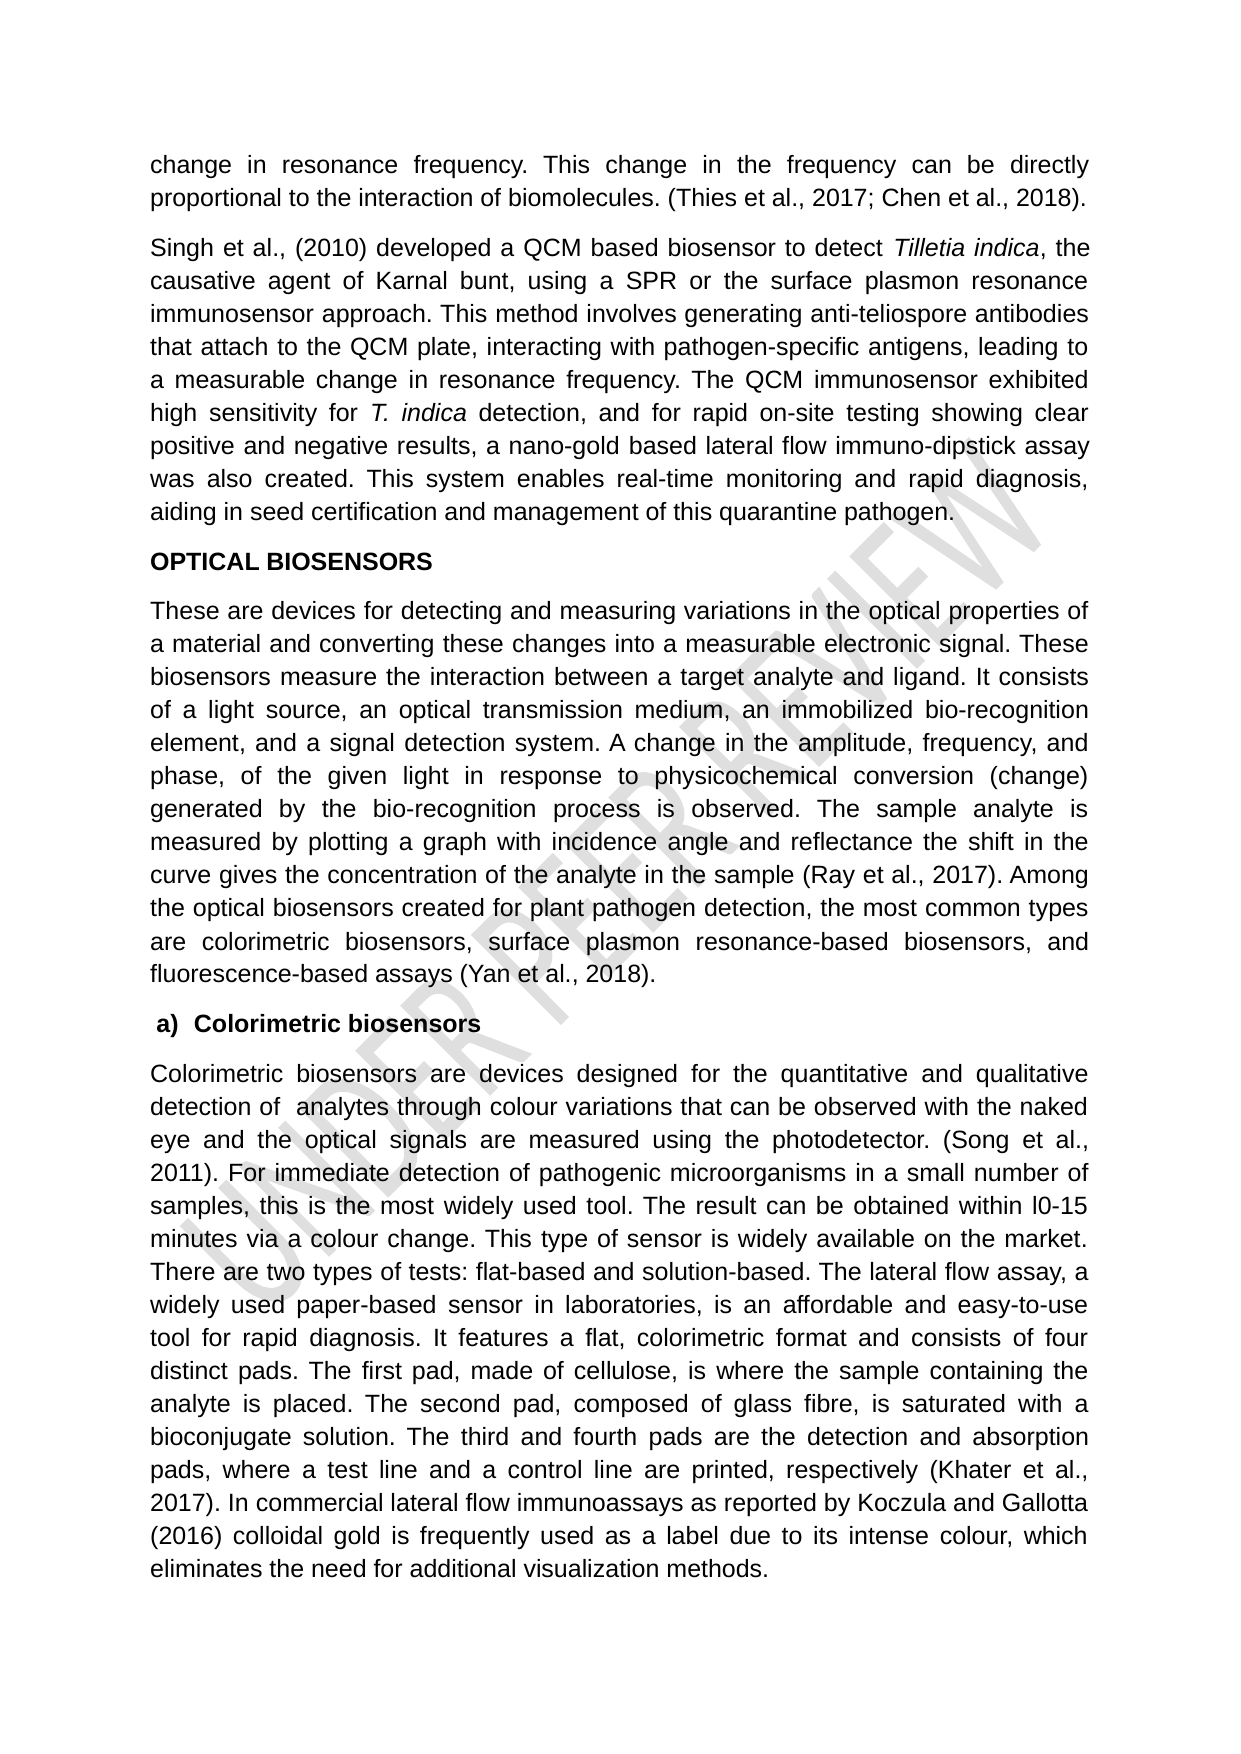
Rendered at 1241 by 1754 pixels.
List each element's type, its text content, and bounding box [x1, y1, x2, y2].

text OPTICAL BIOSENSORS [150, 547, 1090, 575]
text Singh et al., (2010) developed a QCM based biosensor to detect Tilletia indica, the causative agent of Karnal bunt, using a SPR or the surface plasmon resonance immunosensor approach. This method involves generating anti-teliospore antibodies that attach to the QCM plate, interacting with pathogen-specific antigens, leading to a measurable change in resonance frequency. The QCM immunosensor exhibited high sensitivity for T. indica detection, and for rapid on-site testing showing clear positive and negative results, a nano-gold-based lateral flow immuno-dipstick assay was also created. This system enables real-time monitoring and rapid diagnosis, aiding in seed certification and management of this quarantine pathogen. [150, 233, 1090, 526]
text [150, 150, 1090, 212]
text These are devices for detecting and measuring variations in the optical properties of a material and converting these changes into a measurable electronic signal. These biosensors measure the interaction between a target analyte and ligand. It consists of a light source, an optical transmission medium, an immobilized bio-recognition element, and a signal detection system. A change in the amplitude, frequency, and phase, of the given light in response to physicochemical conversion (change) generated by the bio-recognition process is observed. The sample analyte is measured by plotting a graph with incidence angle and reflectance the shift in the curve gives the concentration of the analyte in the sample (Ray et al., 2017). Among the optical biosensors created for plant pathogen detection, the most common types are colorimetric biosensors, surface plasmon resonance-based biosensors, and fluorescence-based assays (Yan et al., 2018). [150, 596, 1090, 988]
list Colorimetric biosensors [156, 1009, 1090, 1038]
text Colorimetric biosensors are devices designed for the quantitative and qualitative detection of analytes through colour variations that can be observed with the naked eye and the optical signals are measured using the photodetector. (Song et al., 2011). For immediate detection of pathogenic microorganisms in a small number of samples, this is the most widely used tool. The result can be obtained within l0-15 minutes via a colour change. This type of sensor is widely available on the market. There are two types of tests: flat-based and solution-based. The lateral flow assay, a widely used paper-based sensor in laboratories, is an affordable and easy-to-use tool for rapid diagnosis. It features a flat, colorimetric format and consists of four distinct pads. The first pad, made of cellulose, is where the sample containing the analyte is placed. The second pad, composed of glass fibre, is saturated with a bioconjugate solution. The third and fourth pads are the detection and absorption pads, where a test line and a control line are printed, respectively (Khater et al., 2017). In commercial lateral flow immunoassays as reported by Koczula and Gallotta (2016) colloidal gold is frequently used as a label due to its intense colour, which eliminates the need for additional visualization methods. [150, 1059, 1090, 1583]
